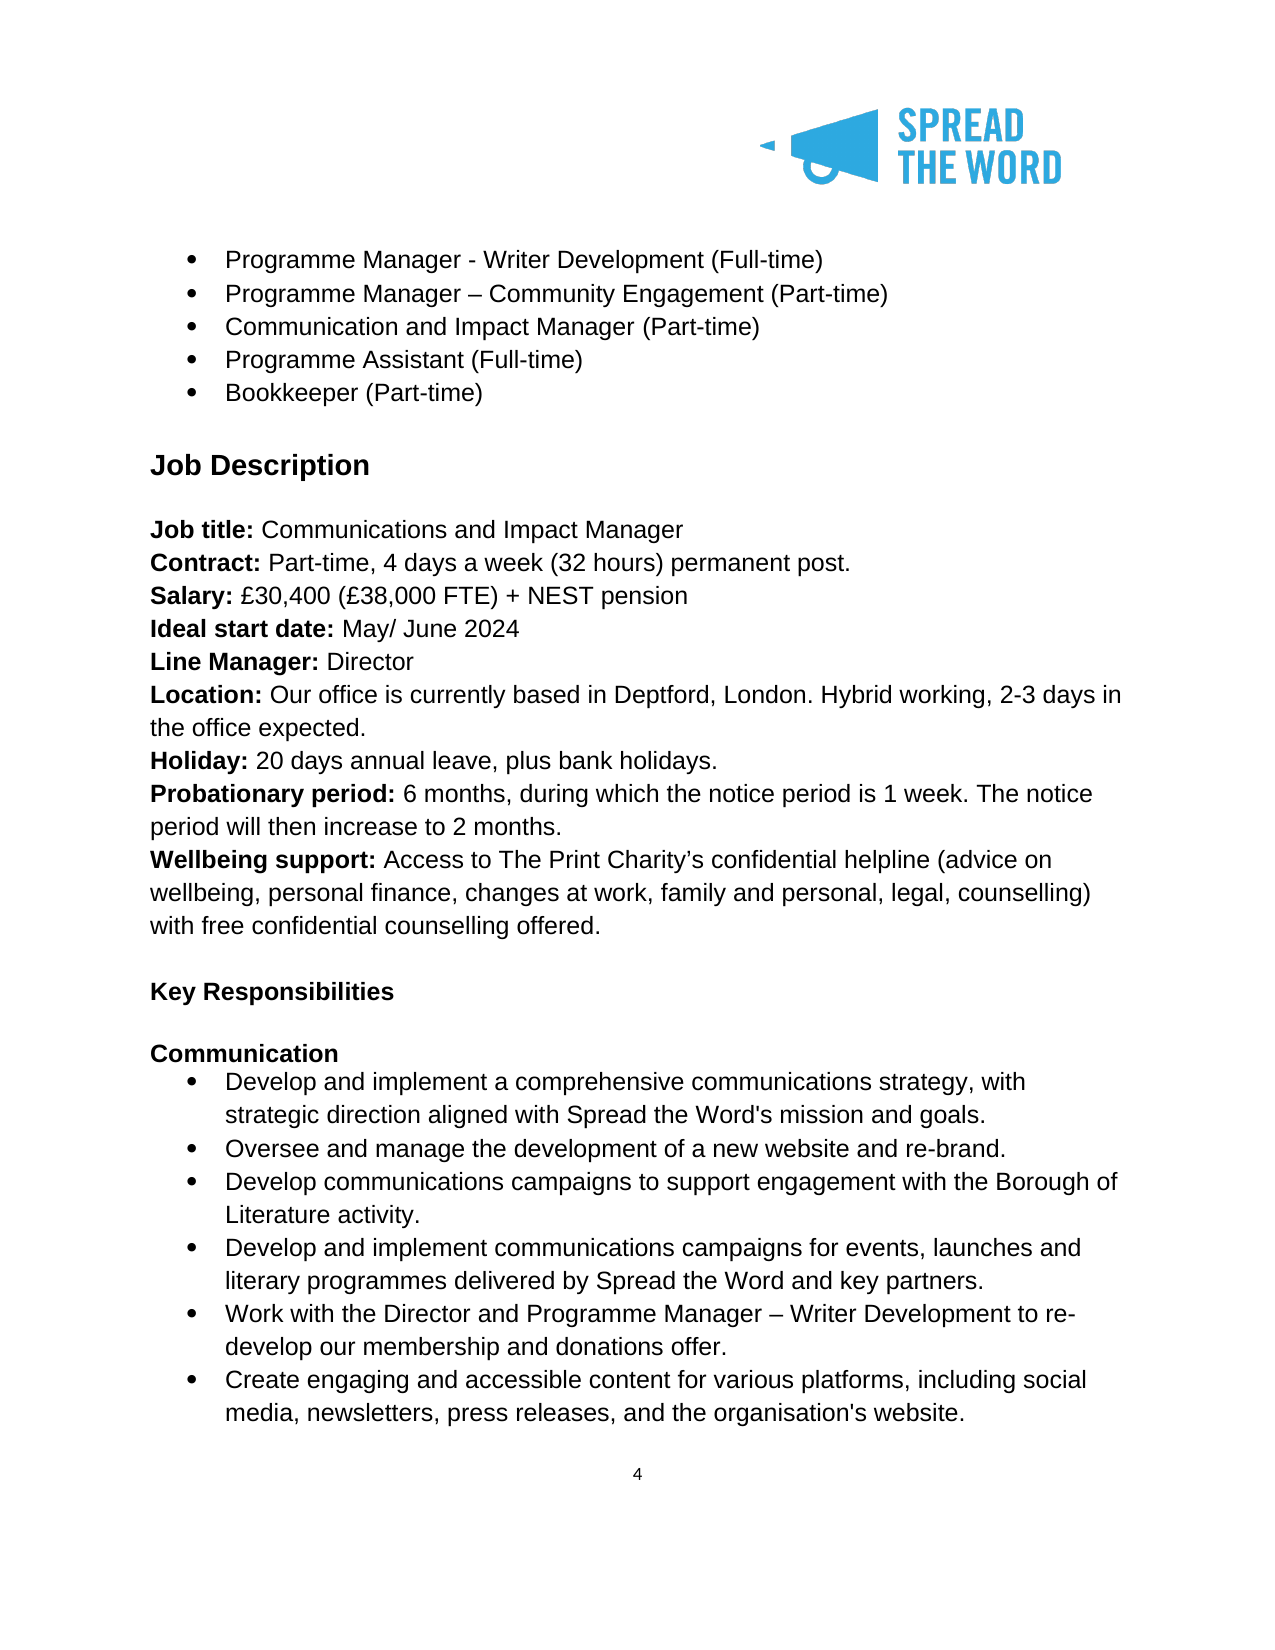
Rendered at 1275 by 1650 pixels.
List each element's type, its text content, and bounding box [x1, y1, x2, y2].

text Contract: Part-time, 4 days a week (32 hours) permanent post. [150, 548, 1125, 577]
text Probationary period: 6 months, during which the notice period is 1 week. The notice period will then increase to 2 months. [150, 779, 1125, 841]
list Programme Manager - Writer Development (Full-time) [187, 245, 1125, 274]
subtitle Job Description [150, 448, 1125, 482]
subtitle Key Responsibilities [150, 977, 1125, 1006]
list Work with the Director and Programme Manager – Writer Development to re-develop our membership and donations offer. [187, 1299, 1125, 1361]
subtitle Communication [150, 1039, 1125, 1067]
list Create engaging and accessible content for various platforms, including social media, newsletters, press releases, and the organisation's website. [187, 1365, 1125, 1427]
text Salary: £30,400 (£38,000 FTE) + NEST pension [150, 581, 1125, 609]
list Oversee and manage the development of a new website and re-brand. [187, 1133, 1125, 1162]
text Location: Our office is currently based in Deptford, London. Hybrid working, 2-3 days in the office expected. [150, 680, 1125, 742]
text Ideal start date: May/ June 2024 [150, 614, 1125, 643]
list Develop communications campaigns to support engagement with the Borough of Literature activity. [187, 1167, 1125, 1228]
text Job title: Communications and Impact Manager [150, 515, 1125, 543]
text Line Manager: Director [150, 647, 1125, 676]
text Holiday: 20 days annual leave, plus bank holidays. [150, 746, 1125, 775]
text Wellbeing support: Access to The Print Charity’s confidential helpline (advice on wellbeing, personal finance, changes at work, family and personal, legal, counselling) with free confidential counselling offered. [150, 845, 1125, 940]
list Bookkeeper (Part-time) [187, 378, 1125, 407]
list Programme Manager – Community Engagement (Part-time) [187, 278, 1125, 307]
list Programme Assistant (Full-time) [187, 345, 1125, 374]
list Develop and implement communications campaigns for events, launches and literary programmes delivered by Spread the Word and key partners. [187, 1233, 1125, 1295]
list Communication and Impact Manager (Part-time) [187, 312, 1125, 341]
list Develop and implement a comprehensive communications strategy, with strategic direction aligned with Spread the Word's mission and goals. [187, 1067, 1125, 1129]
